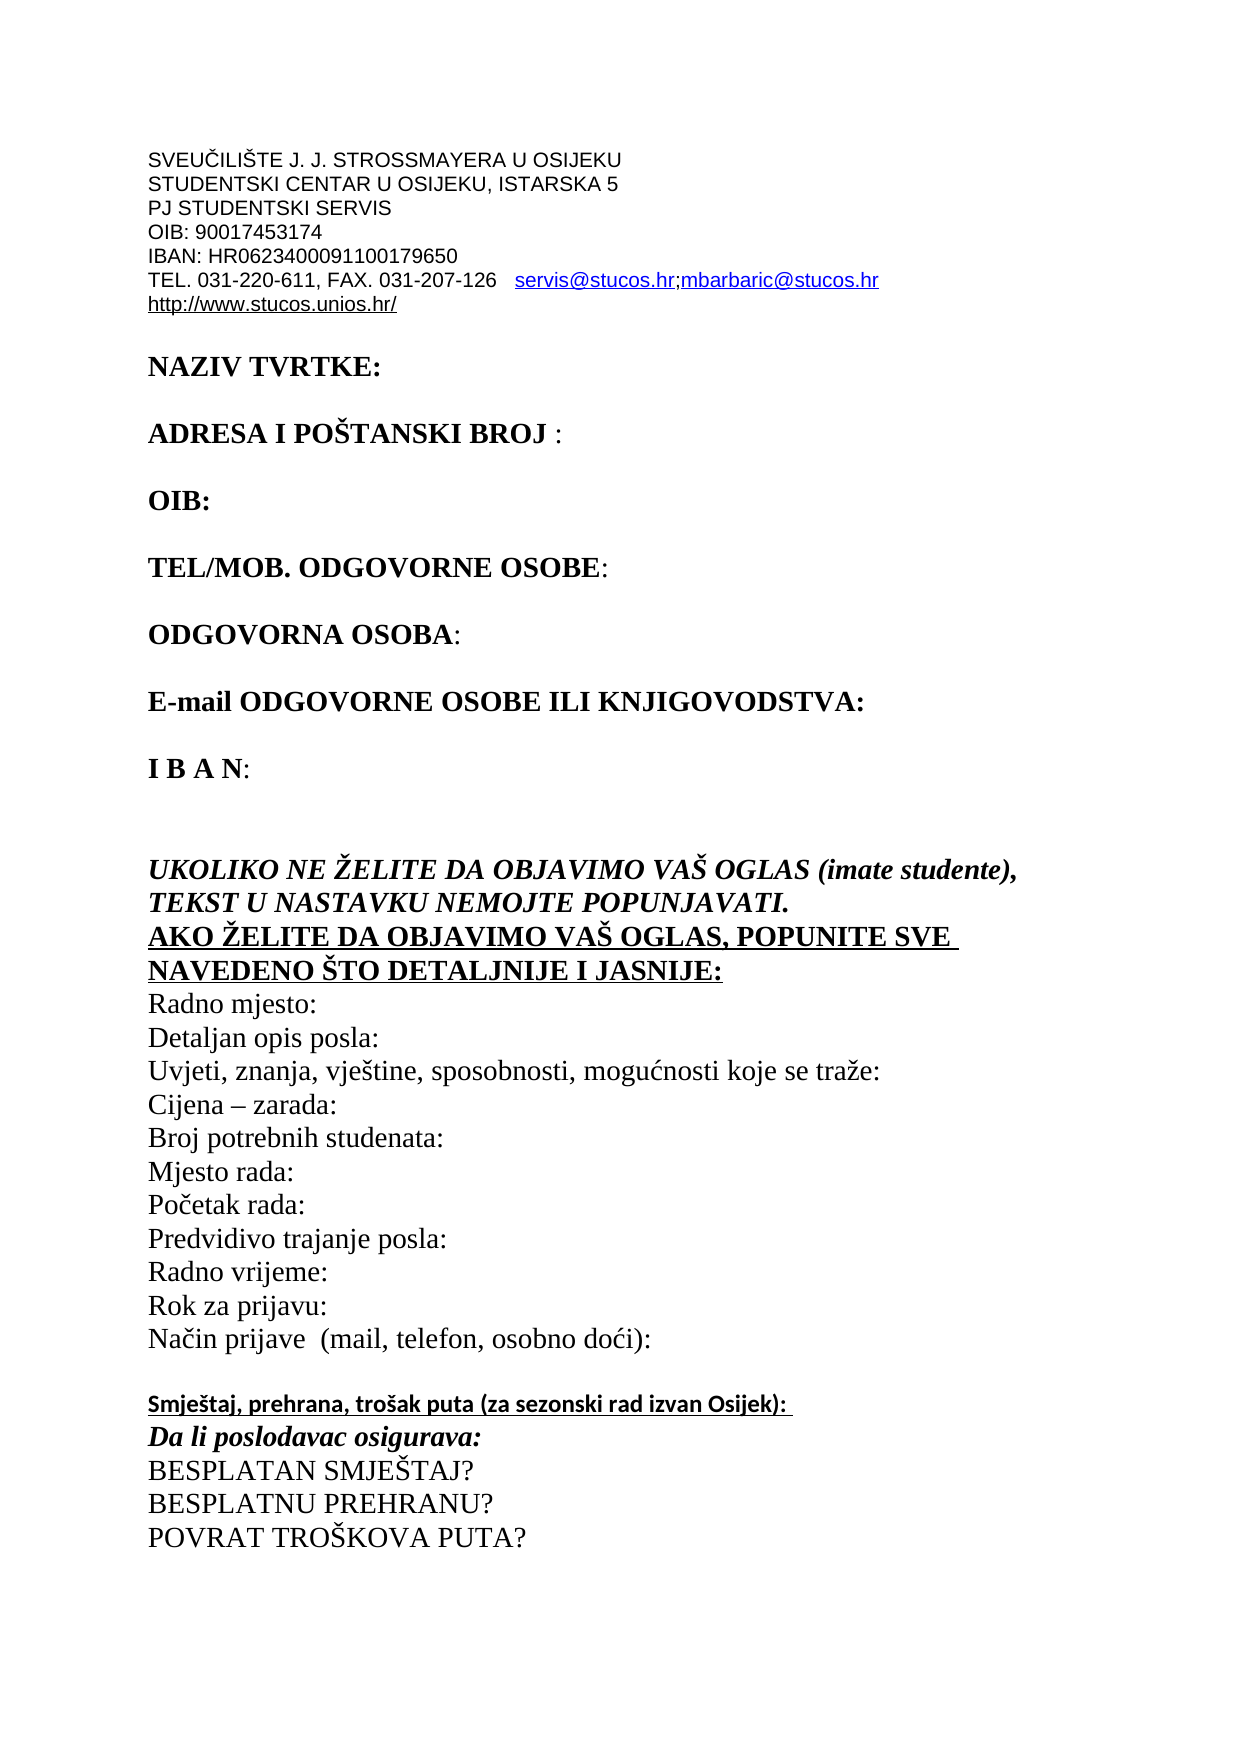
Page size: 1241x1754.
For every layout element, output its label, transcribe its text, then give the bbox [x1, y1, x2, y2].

text AKO ŽELITE DA OBJAVIMO VAŠ OGLAS, POPUNITE SVE NAVEDENO ŠTO DETALJNIJE I JASNIJE: [148, 919, 1093, 986]
text OIB: [148, 483, 1093, 517]
text UKOLIKO NE ŽELITE DA OBJAVIMO VAŠ OGLAS (imate studente), TEKST U NASTAVKU NEMOJTE POPUNJAVATI. [148, 852, 1093, 919]
text E-mail ODGOVORNE OSOBE ILI KNJIGOVODSTVA: [148, 684, 1093, 718]
text TEL. 031-220-611, FAX. 031-207-126 servis@stucos.hr;mbarbaric@stucos.hr http://www.stucos.unios.hr/ [148, 267, 1093, 315]
text Mjesto rada: [148, 1154, 1093, 1187]
text STUDENTSKI CENTAR U OSIJEKU, ISTARSKA 5 [148, 172, 1093, 196]
text Da li poslodavac osigurava: [148, 1419, 1093, 1453]
text Način prijave (mail, telefon, osobno doći): [148, 1322, 1093, 1355]
text Detaljan opis posla: [148, 1020, 1093, 1053]
text ODGOVORNA OSOBA: [148, 617, 1093, 651]
text BESPLATNU PREHRANU? [148, 1486, 1093, 1520]
text POVRAT TROŠKOVA PUTA? [148, 1520, 1093, 1553]
text PJ STUDENTSKI SERVIS [148, 196, 1093, 219]
text IBAN: HR0623400091100179650 [148, 243, 1093, 267]
text Rok za prijavu: [148, 1288, 1093, 1322]
text Broj potrebnih studenata: [148, 1120, 1093, 1154]
text Radno mjesto: [148, 986, 1093, 1020]
text ADRESA I POŠTANSKI BROJ : [148, 416, 1093, 449]
text Početak rada: [148, 1187, 1093, 1221]
text TEL/MOB. ODGOVORNE OSOBE: [148, 550, 1093, 584]
text NAZIV TVRTKE: [148, 349, 1093, 382]
text BESPLATAN SMJEŠTAJ? [148, 1453, 1093, 1486]
text OIB: 90017453174 [148, 219, 1093, 243]
text Uvjeti, znanja, vještine, sposobnosti, mogućnosti koje se traže: [148, 1053, 1093, 1087]
text Predvidivo trajanje posla: [148, 1221, 1093, 1254]
text I B A N: [148, 751, 1093, 785]
text SVEUČILIŠTE J. J. STROSSMAYERA U OSIJEKU [148, 148, 1093, 172]
text Radno vrijeme: [148, 1254, 1093, 1288]
text Cijena – zarada: [148, 1087, 1093, 1120]
text Smještaj, prehrana, trošak puta (za sezonski rad izvan Osijek): [148, 1389, 1093, 1419]
